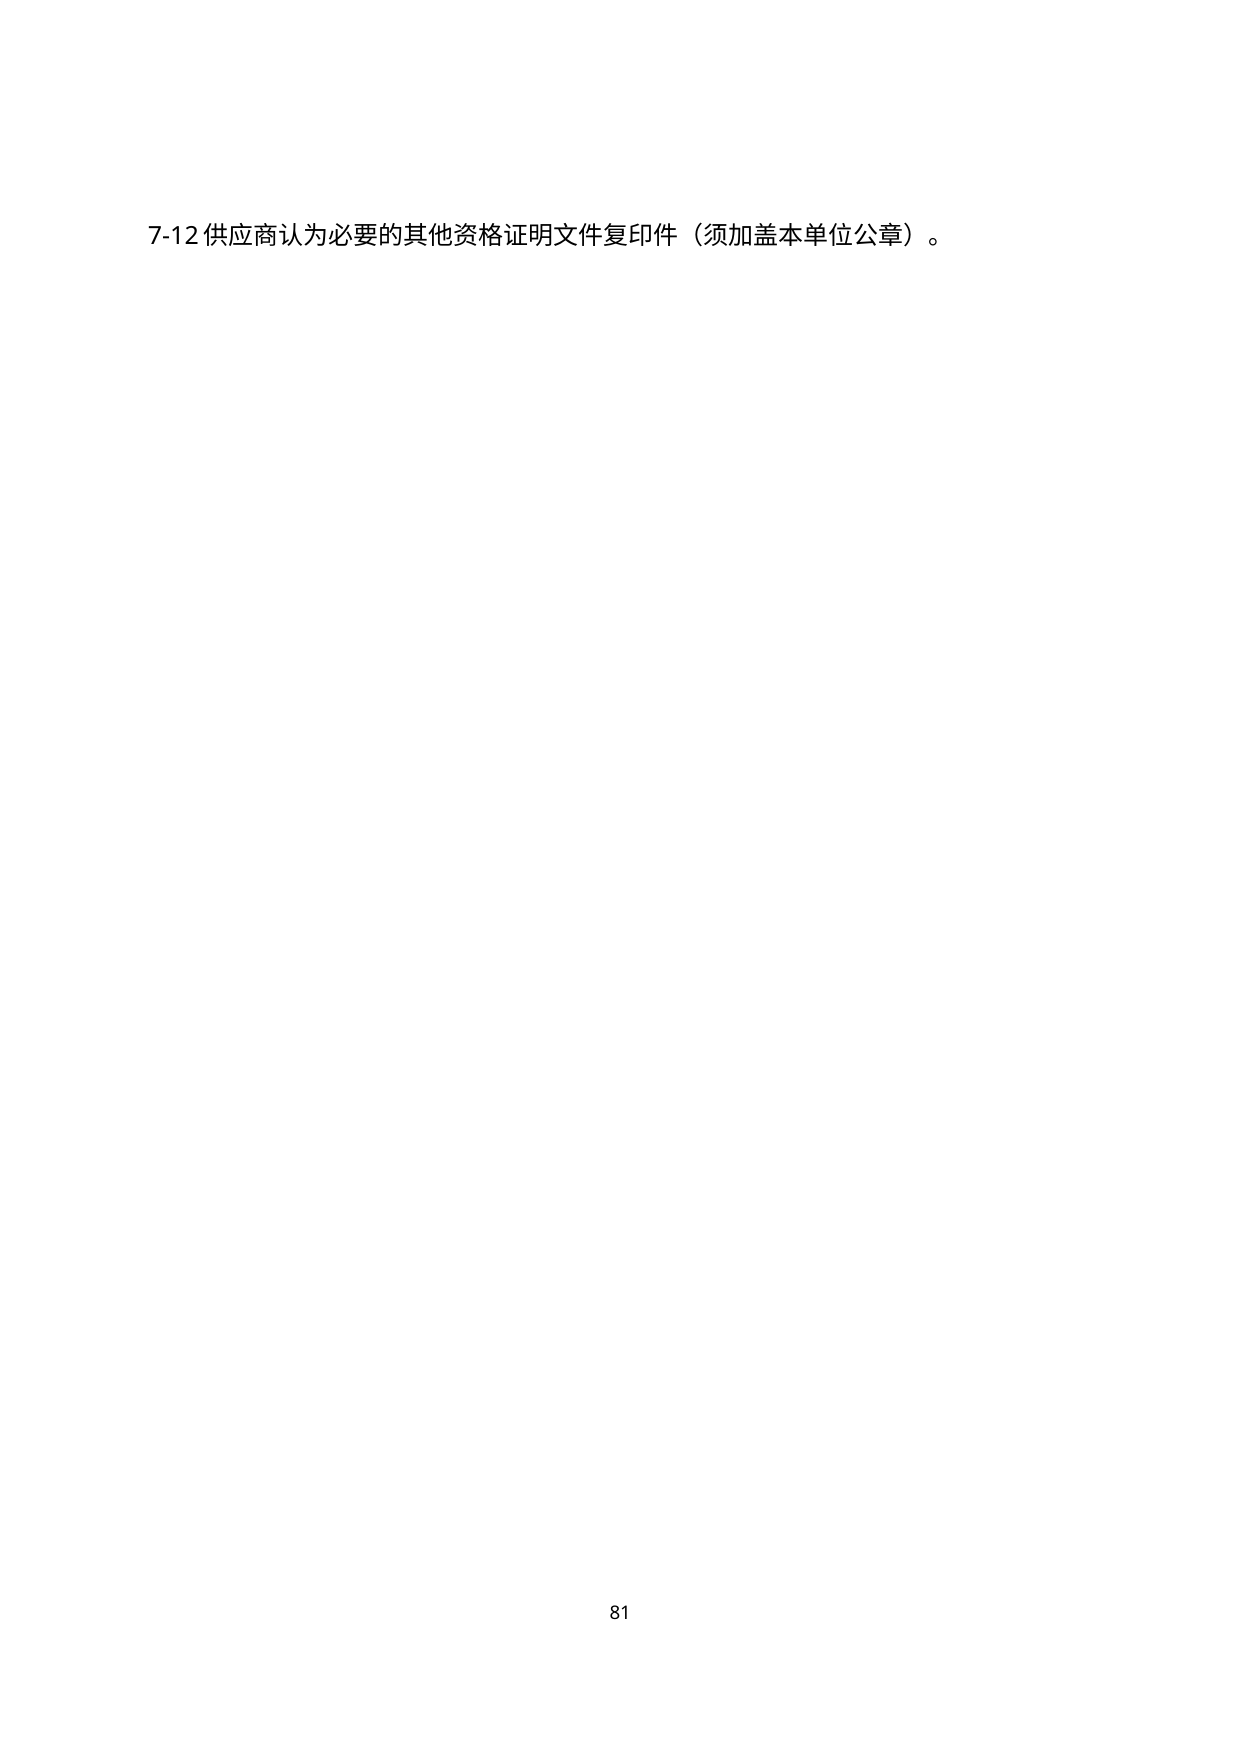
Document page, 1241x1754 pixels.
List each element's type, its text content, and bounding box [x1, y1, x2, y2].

text 7-12供应商认为必要的其他资格证明文件复印件（须加盖本单位公章）。 [148, 216, 1092, 252]
